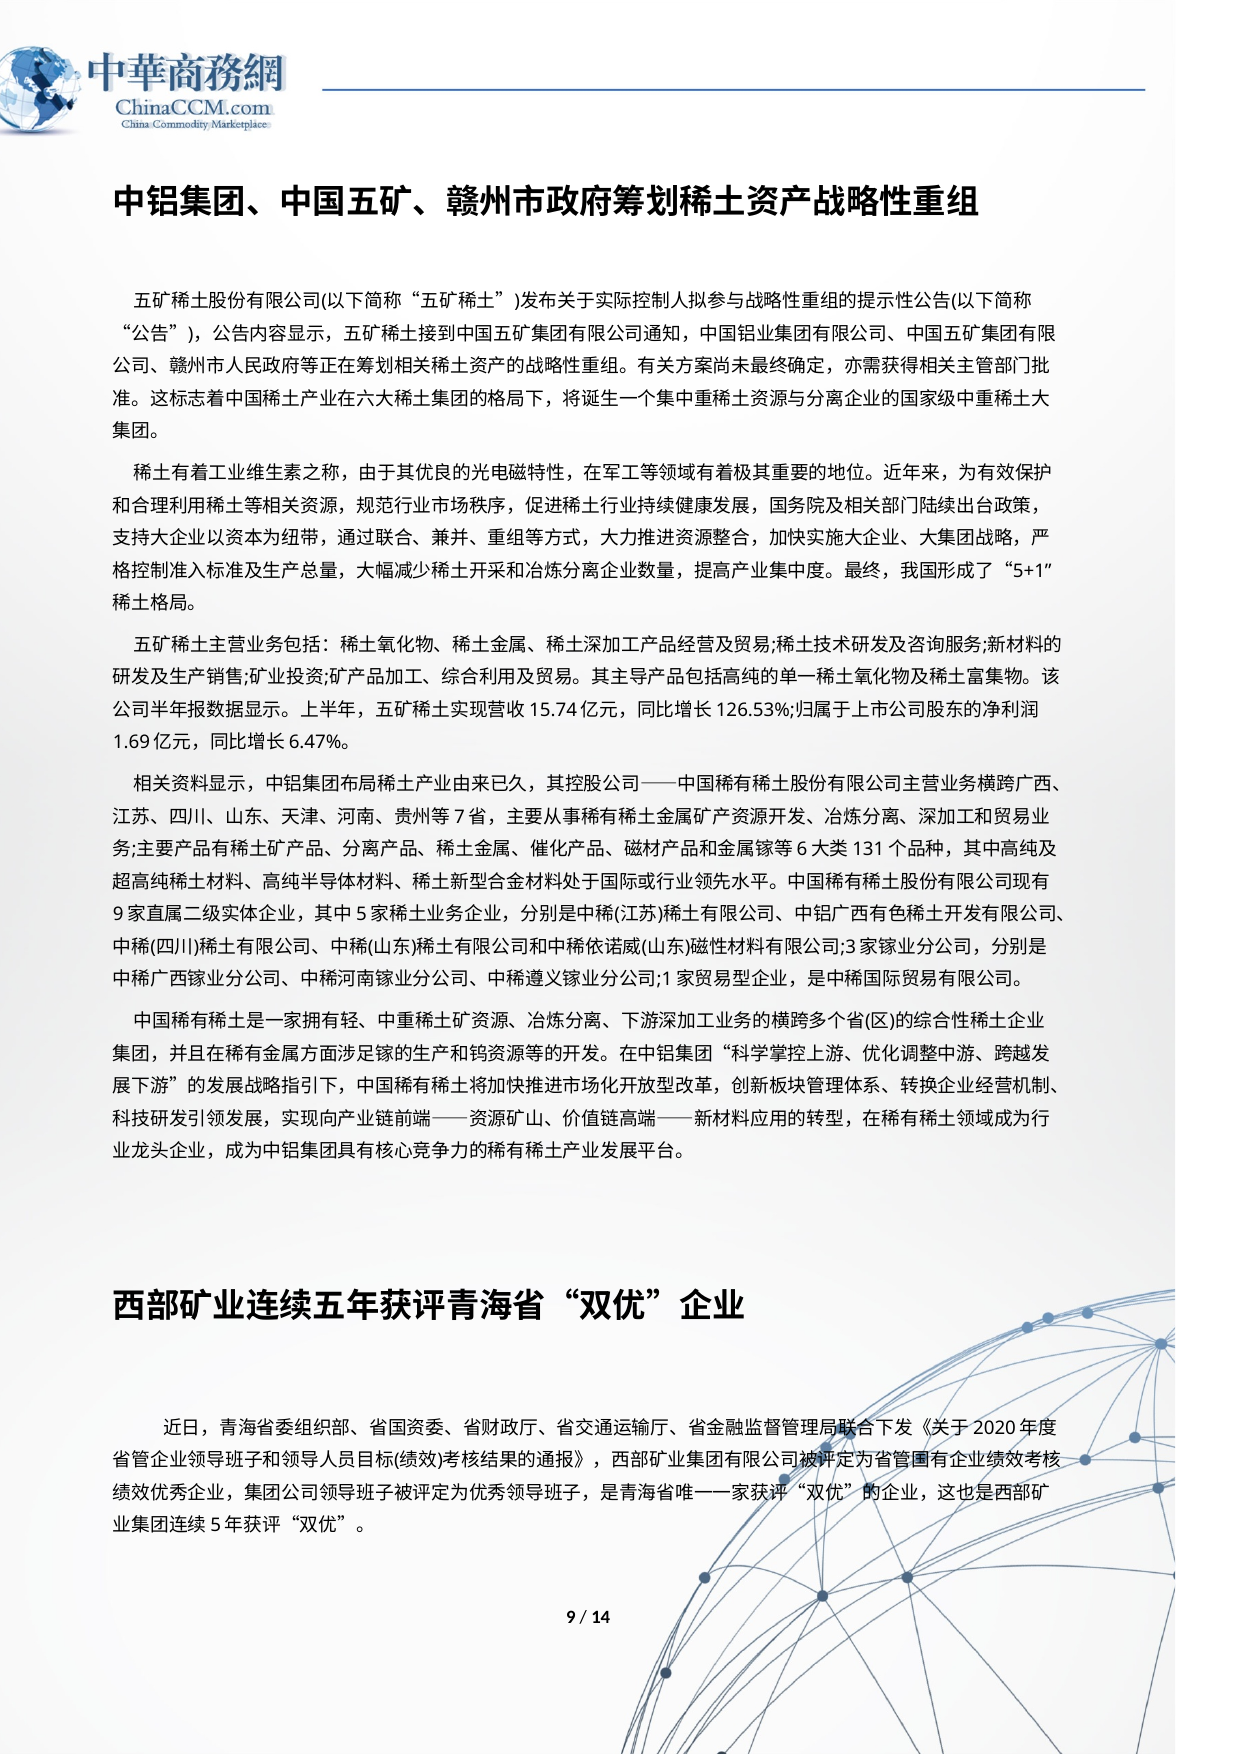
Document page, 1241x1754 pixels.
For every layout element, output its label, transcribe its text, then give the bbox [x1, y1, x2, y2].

text 相关资料显示，中铝集团布局稀土产业由来已久，其控股公司——中国稀有稀土股份有限公司主营业务横跨广西、江苏、四川、山东、天津、河南、贵州等7省，主要从事稀有稀土金属矿产资源开发、冶炼分离、深加工和贸易业务;主要产品有稀土矿产品、分离产品、稀土金属、催化产品、磁材产品和金属镓等6大类131个品种，其中高纯及超高纯稀土材料、高纯半导体材料、稀土新型合金材料处于国际或行业领先水平。中国稀有稀土股份有限公司现有9家直属二级实体企业，其中5家稀土业务企业，分别是中稀(江苏)稀土有限公司、中铝广西有色稀土开发有限公司、中稀(四川)稀土有限公司、中稀(山东)稀土有限公司和中稀依诺威(山东)磁性材料有限公司;3家镓业分公司，分别是中稀广西镓业分公司、中稀河南镓业分公司、中稀遵义镓业分公司;1家贸易型企业，是中稀国际贸易有限公司。 [113, 766, 1063, 994]
text 五矿稀土主营业务包括：稀土氧化物、稀土金属、稀土深加工产品经营及贸易;稀土技术研发及咨询服务;新材料的研发及生产销售;矿业投资;矿产品加工、综合利用及贸易。其主导产品包括高纯的单一稀土氧化物及稀土富集物。该公司半年报数据显示。上半年，五矿稀土实现营收15.74亿元，同比增长126.53%;归属于上市公司股东的净利润1.69亿元，同比增长6.47%。 [113, 627, 1063, 757]
picture [0, 0, 1176, 1754]
text 五矿稀土股份有限公司(以下简称“五矿稀土”)发布关于实际控制人拟参与战略性重组的提示性公告(以下简称“公告”)，公告内容显示，五矿稀土接到中国五矿集团有限公司通知，中国铝业集团有限公司、中国五矿集团有限公司、赣州市人民政府等正在筹划相关稀土资产的战略性重组。有关方案尚未最终确定，亦需获得相关主管部门批准。这标志着中国稀土产业在六大稀土集团的格局下，将诞生一个集中重稀土资源与分离企业的国家级中重稀土大集团。 [113, 283, 1063, 446]
text 近日，青海省委组织部、省国资委、省财政厅、省交通运输厅、省金融监督管理局联合下发《关于2020年度省管企业领导班子和领导人员目标(绩效)考核结果的通报》，西部矿业集团有限公司被评定为省管国有企业绩效考核绩效优秀企业，集团公司领导班子被评定为优秀领导班子，是青海省唯一一家获评“双优”的企业，这也是西部矿业集团连续5年获评“双优”。 [113, 1410, 1063, 1540]
text 稀土有着工业维生素之称，由于其优良的光电磁特性，在军工等领域有着极其重要的地位。近年来，为有效保护和合理利用稀土等相关资源，规范行业市场秩序，促进稀土行业持续健康发展，国务院及相关部门陆续出台政策，支持大企业以资本为纽带，通过联合、兼并、重组等方式，大力推进资源整合，加快实施大企业、大集团战略，严格控制准入标准及生产总量，大幅减少稀土开采和冶炼分离企业数量，提高产业集中度。最终，我国形成了“5+1”稀土格局。 [113, 455, 1063, 618]
text 中国稀有稀土是一家拥有轻、中重稀土矿资源、冶炼分离、下游深加工业务的横跨多个省(区)的综合性稀土企业集团，并且在稀有金属方面涉足镓的生产和钨资源等的开发。在中铝集团“科学掌控上游、优化调整中游、跨越发展下游”的发展战略指引下，中国稀有稀土将加快推进市场化开放型改革，创新板块管理体系、转换企业经营机制、科技研发引领发展，实现向产业链前端——资源矿山、价值链高端——新材料应用的转型，在稀有稀土领域成为行业龙头企业，成为中铝集团具有核心竞争力的稀有稀土产业发展平台。 [113, 1003, 1063, 1166]
text 西部矿业连续五年获评青海省“双优”企业 [113, 1270, 1063, 1335]
text 中铝集团、中国五矿、赣州市政府筹划稀土资产战略性重组 [113, 166, 1063, 231]
